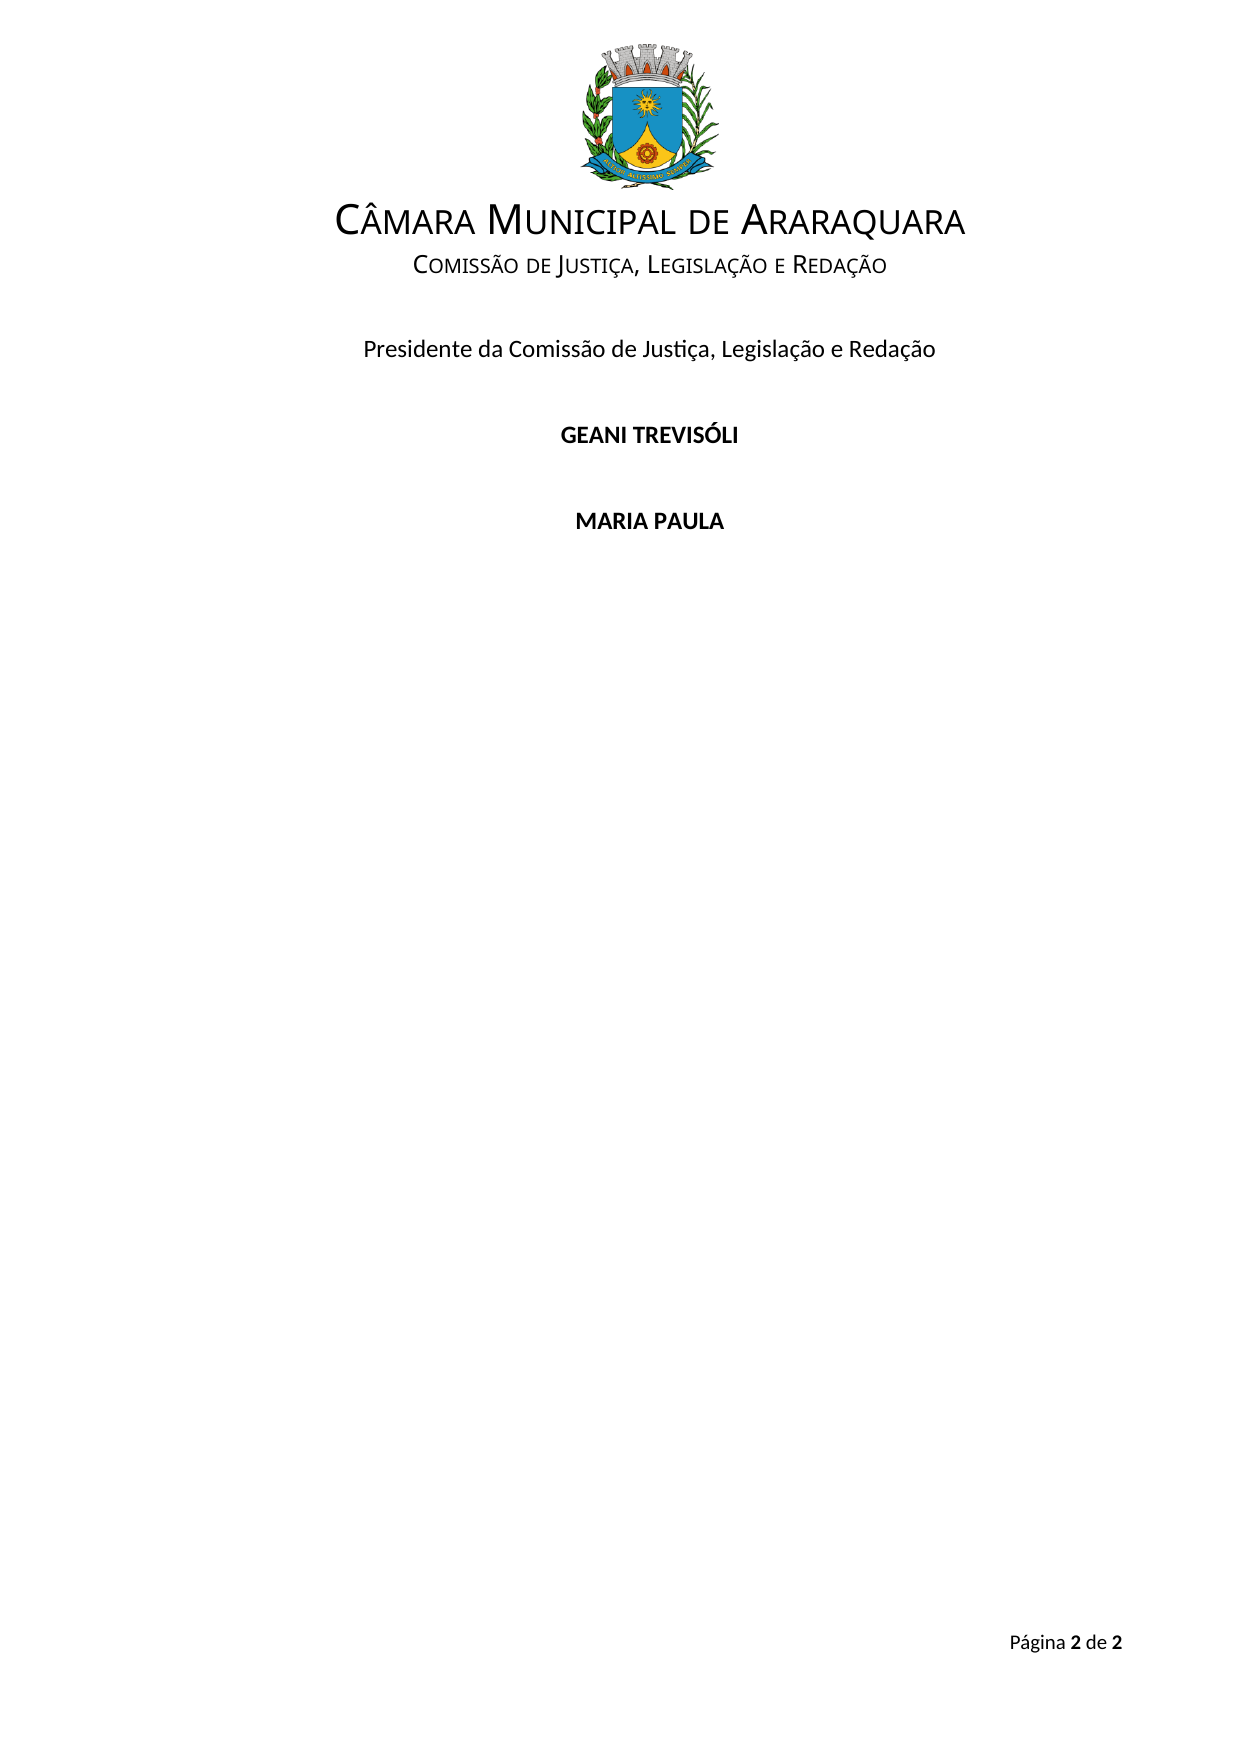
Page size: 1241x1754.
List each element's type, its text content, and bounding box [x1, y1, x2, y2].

text Presidente da Comissão de Justiça, Legislação e Redação [177, 333, 1122, 364]
picture [580, 44, 719, 190]
text GEANI TREVISÓLI [177, 419, 1122, 450]
text MARIA PAULA [177, 506, 1122, 536]
